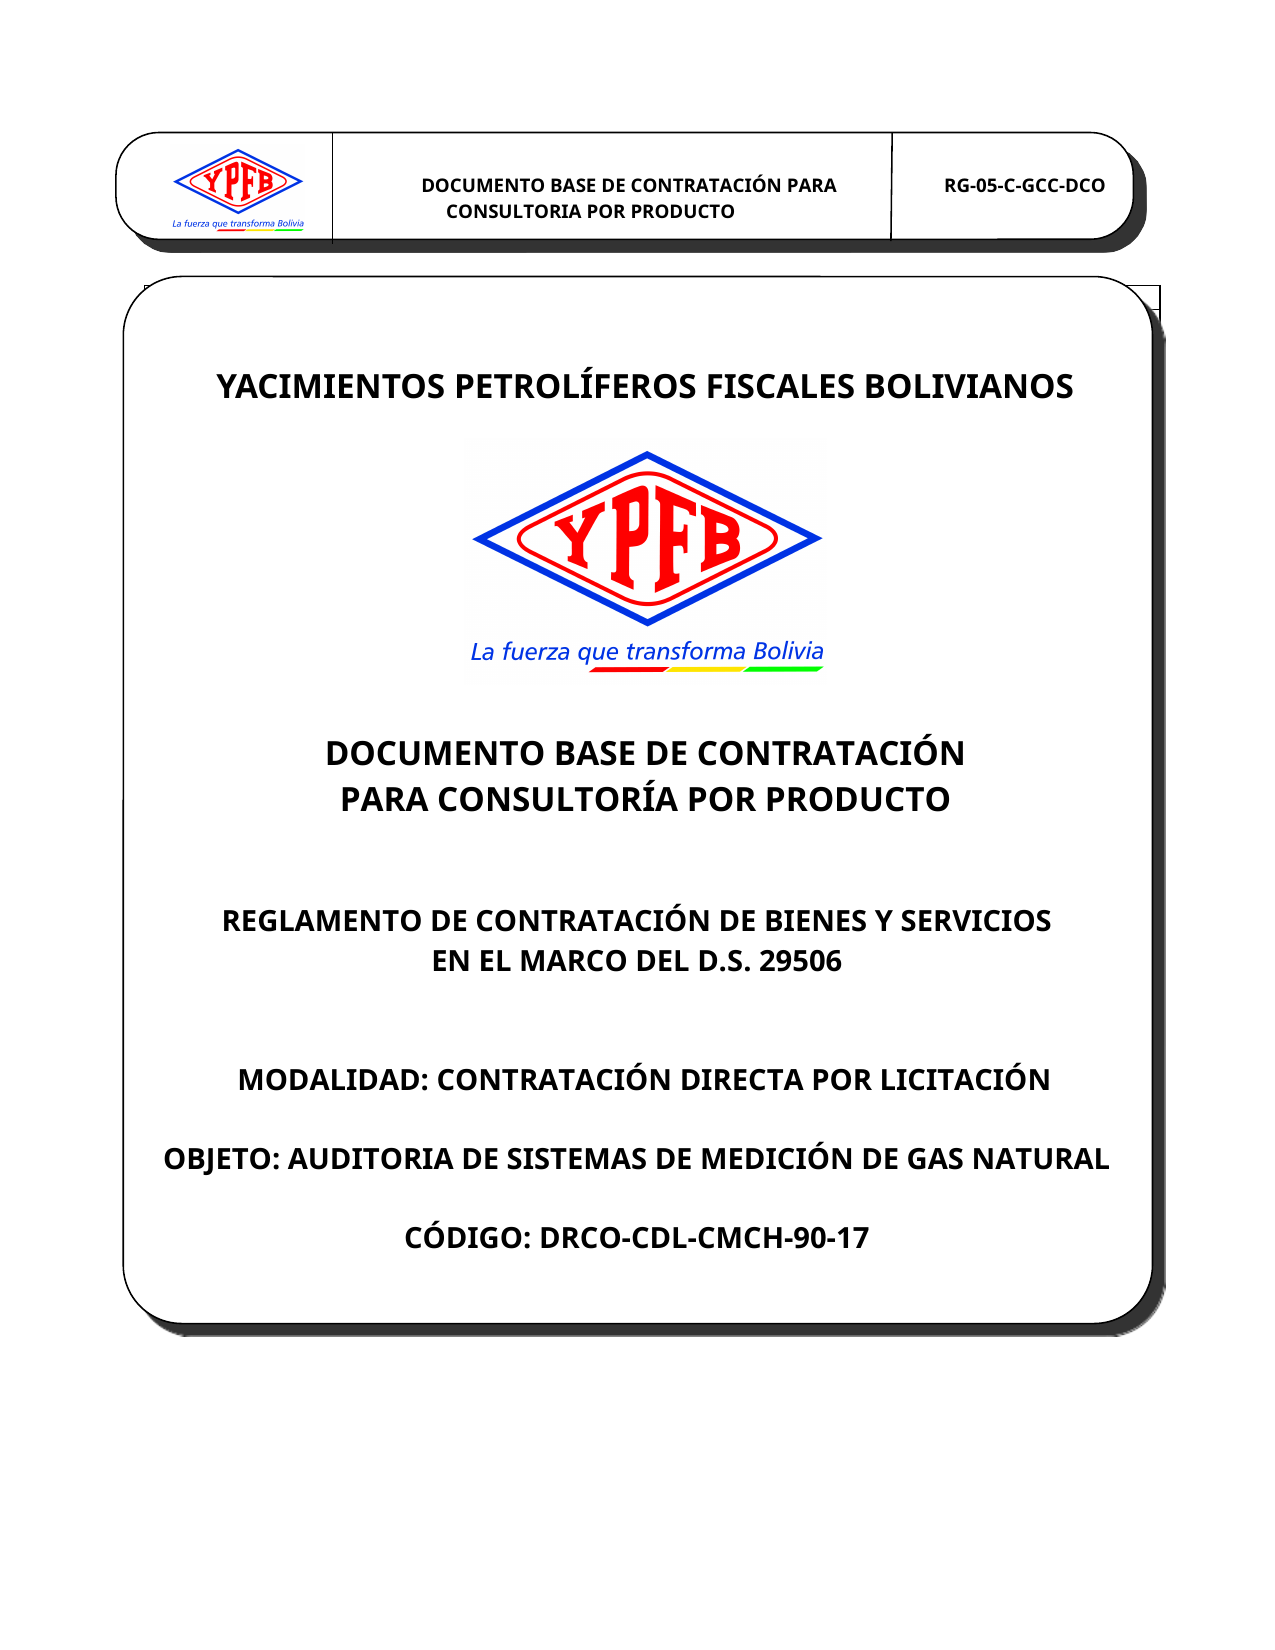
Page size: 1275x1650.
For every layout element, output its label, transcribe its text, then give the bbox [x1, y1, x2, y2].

picture [464, 438, 827, 685]
table_header FIRMA [1129, 286, 1159, 309]
picture [170, 144, 305, 236]
